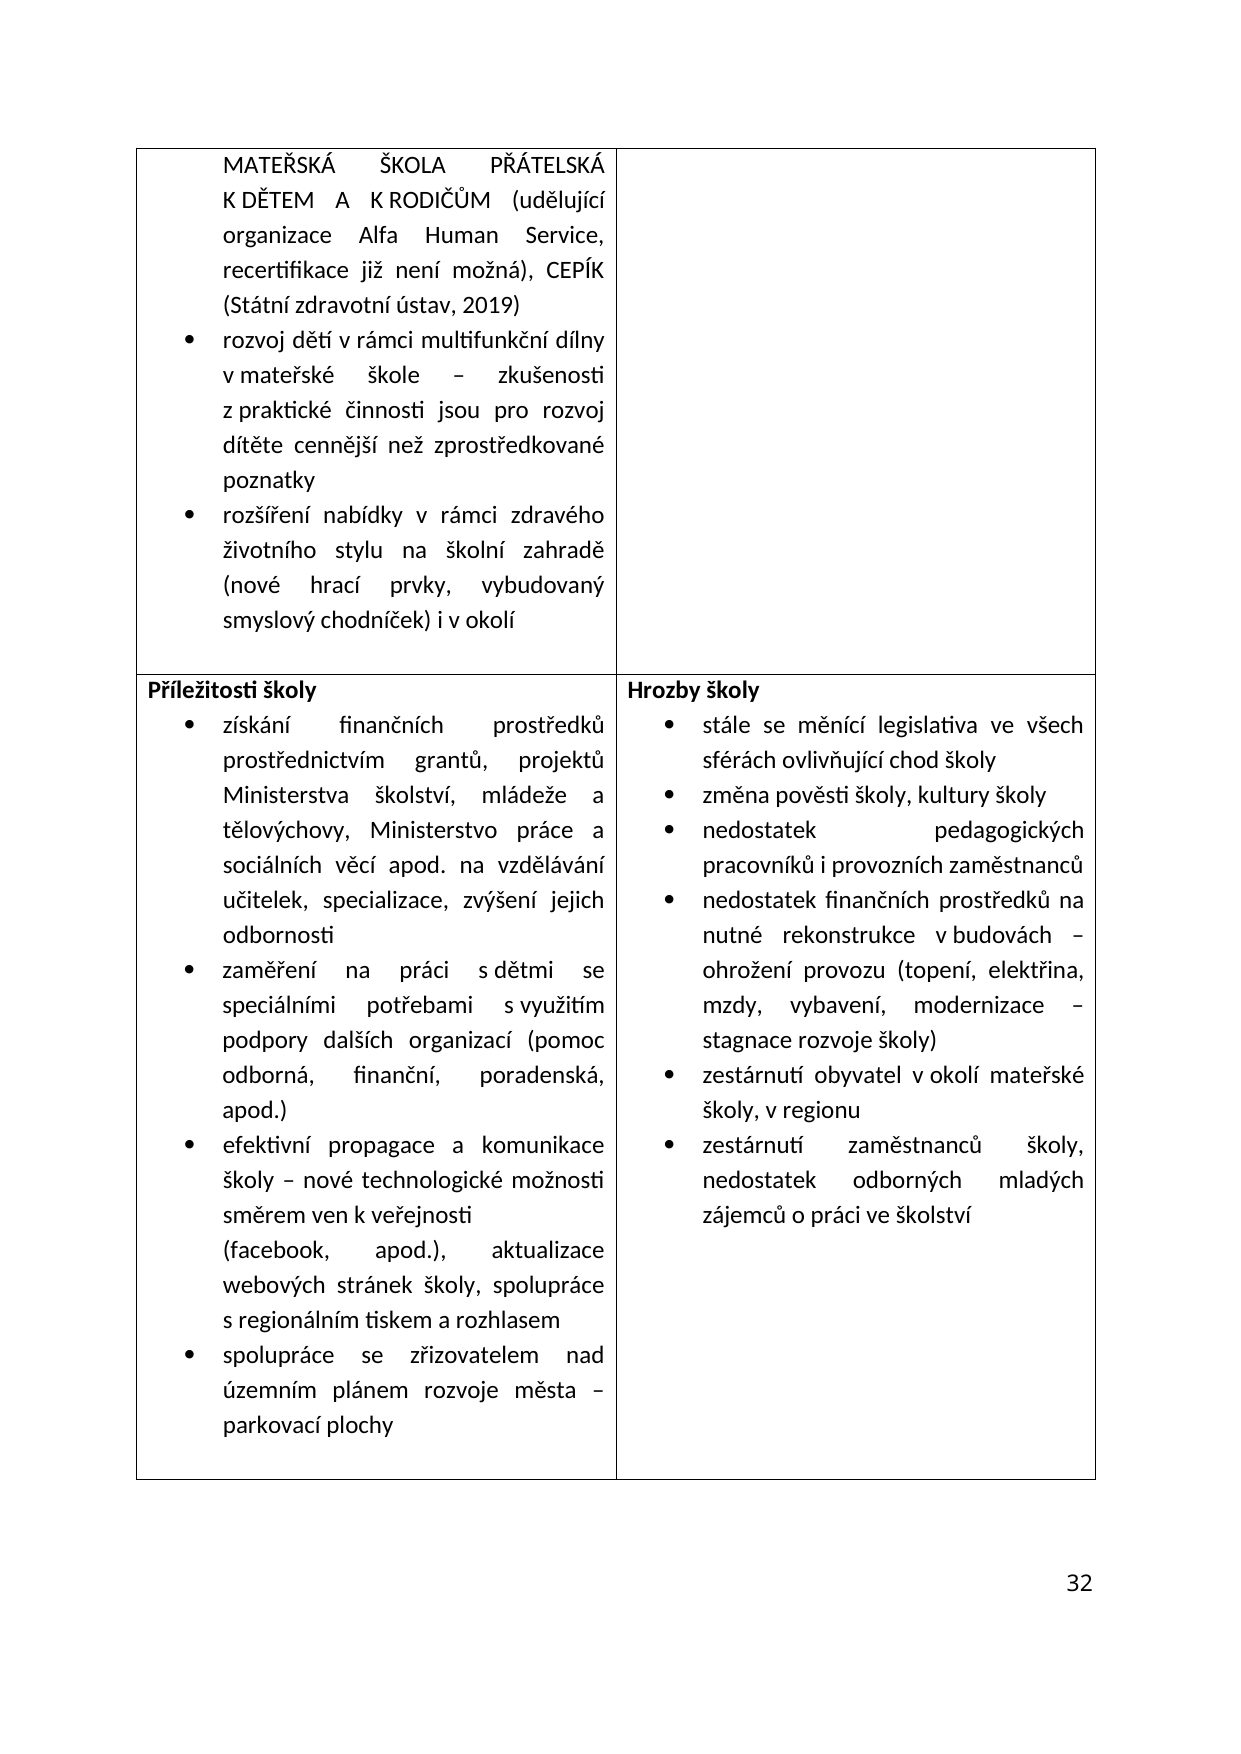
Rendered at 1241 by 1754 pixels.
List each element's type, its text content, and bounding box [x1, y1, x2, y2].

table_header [137, 149, 616, 673]
table_cell Příležitosti školy získání finančních prostředků prostřednictvím grantů, projektů Ministerstva školství, mládeže a tělovýchovy, Ministerstvo práce a sociálních věcí apod. na vzdělávání učitelek, specializace, zvýšení jejich odbornosti zaměření na práci s dětmi se speciálními potřebami s využitím podpory dalších organizací (pomoc odborná, finanční, poradenská, apod.) efektivní propagace a komunikace školy – nové technologické možnosti směrem ven k veřejnosti (facebook, apod.), aktualizace webových stránek školy, spolupráce s regionálním tiskem a rozhlasem spolupráce se zřizovatelem nad územním plánem rozvoje města – parkovací plochy [137, 675, 616, 1479]
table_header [617, 149, 1095, 673]
table_cell Hrozby školy stále se měnící legislativa ve všech sférách ovlivňující chod školy změna pověsti školy, kultury školy nedostatek pedagogických pracovníků i provozních zaměstnanců nedostatek finančních prostředků na nutné rekonstrukce v budovách – ohrožení provozu (topení, elektřina, mzdy, vybavení, modernizace – stagnace rozvoje školy) zestárnutí obyvatel v okolí mateřské školy, v regionu zestárnutí zaměstnanců školy, nedostatek odborných mladých zájemců o práci ve školství [617, 675, 1095, 1479]
